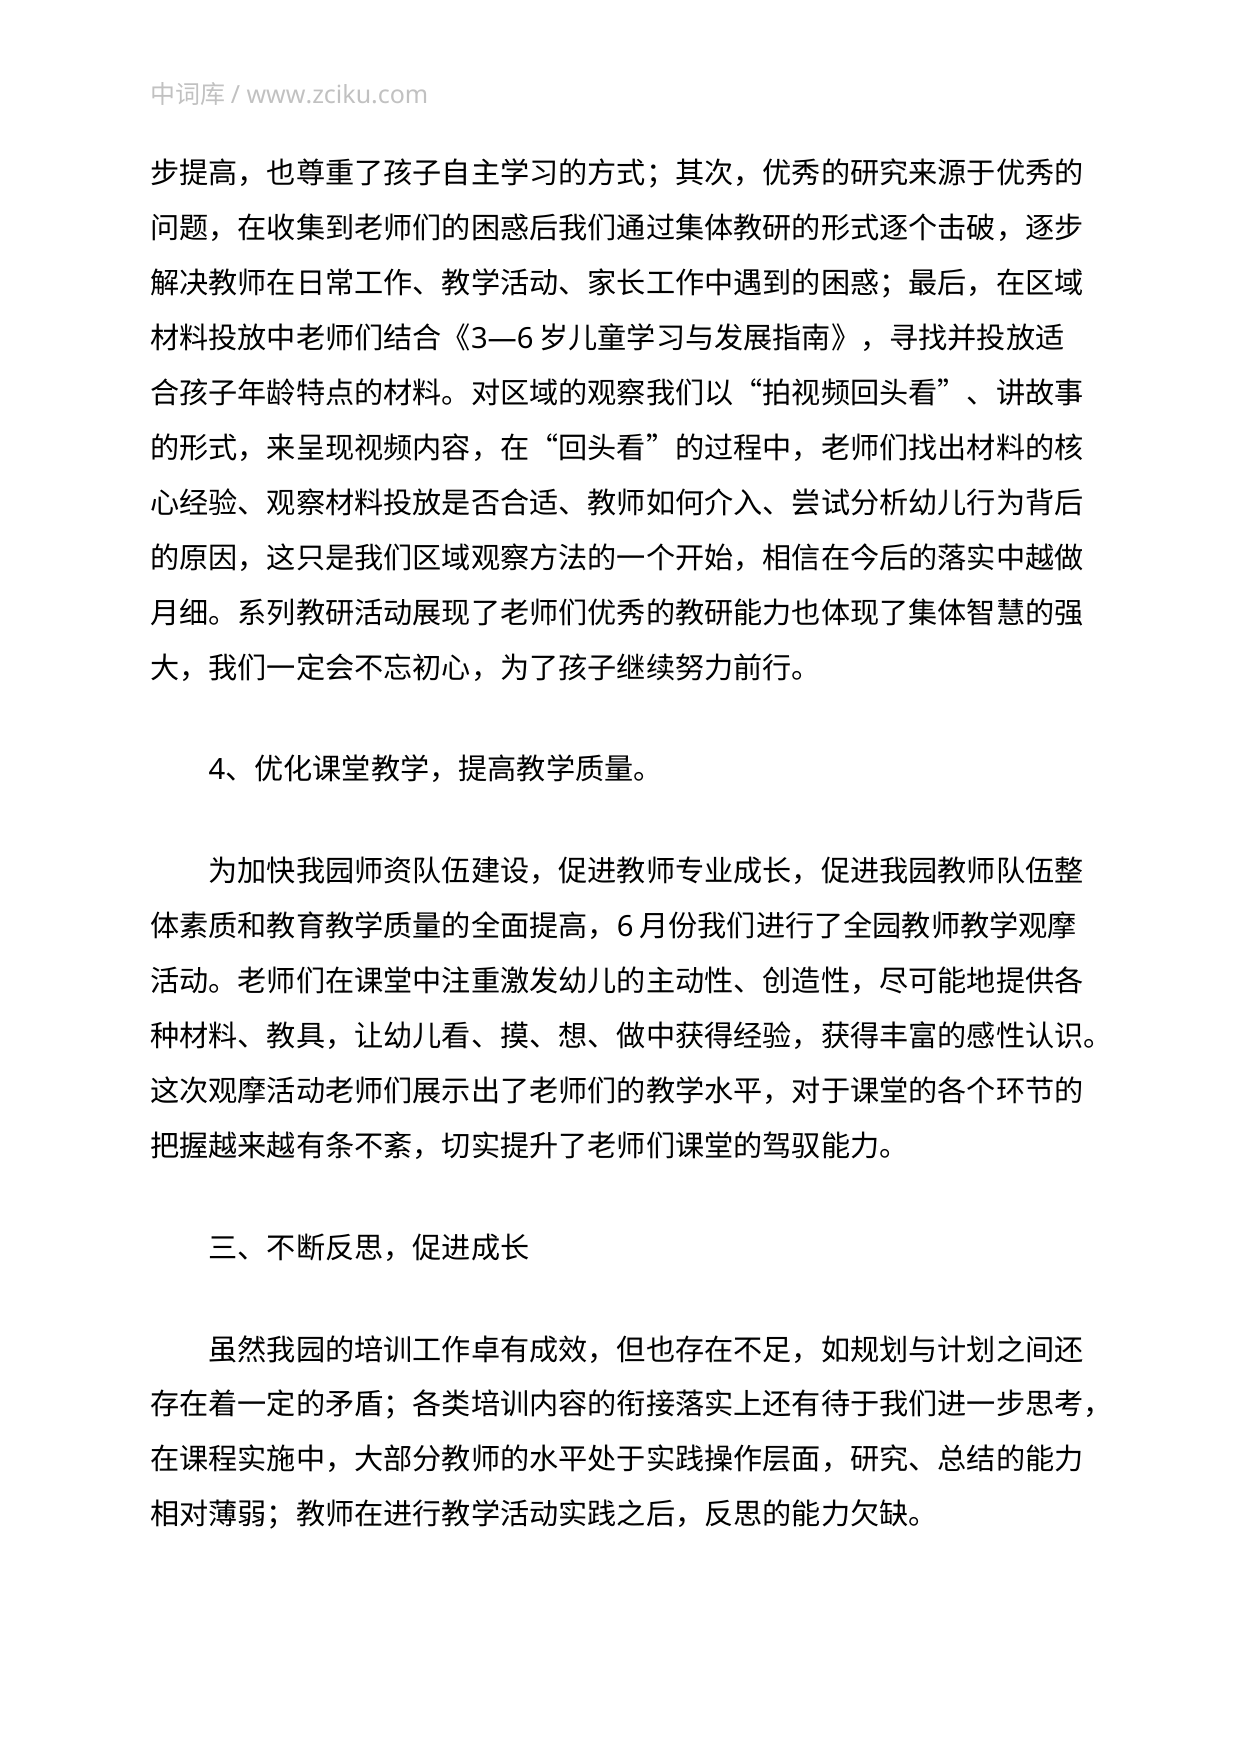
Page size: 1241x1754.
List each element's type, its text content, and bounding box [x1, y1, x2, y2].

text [150, 150, 1090, 686]
text 4、优化课堂教学，提高教学质量。 [150, 746, 1090, 788]
text 为加快我园师资队伍建设，促进教师专业成长，促进我园教师队伍整体素质和教育教学质量的全面提高，6月份我们进行了全园教师教学观摩活动。老师们在课堂中注重激发幼儿的主动性、创造性，尽可能地提供各种材料、教具，让幼儿看、摸、想、做中获得经验，获得丰富的感性认识。这次观摩活动老师们展示出了老师们的教学水平，对于课堂的各个环节的把握越来越有条不紊，切实提升了老师们课堂的驾驭能力。 [150, 848, 1090, 1165]
text 虽然我园的培训工作卓有成效，但也存在不足，如规划与计划之间还存在着一定的矛盾；各类培训内容的衔接落实上还有待于我们进一步思考，在课程实施中，大部分教师的水平处于实践操作层面，研究、总结的能力相对薄弱；教师在进行教学活动实践之后，反思的能力欠缺。 [150, 1326, 1090, 1533]
text 三、不断反思，促进成长 [150, 1224, 1090, 1267]
